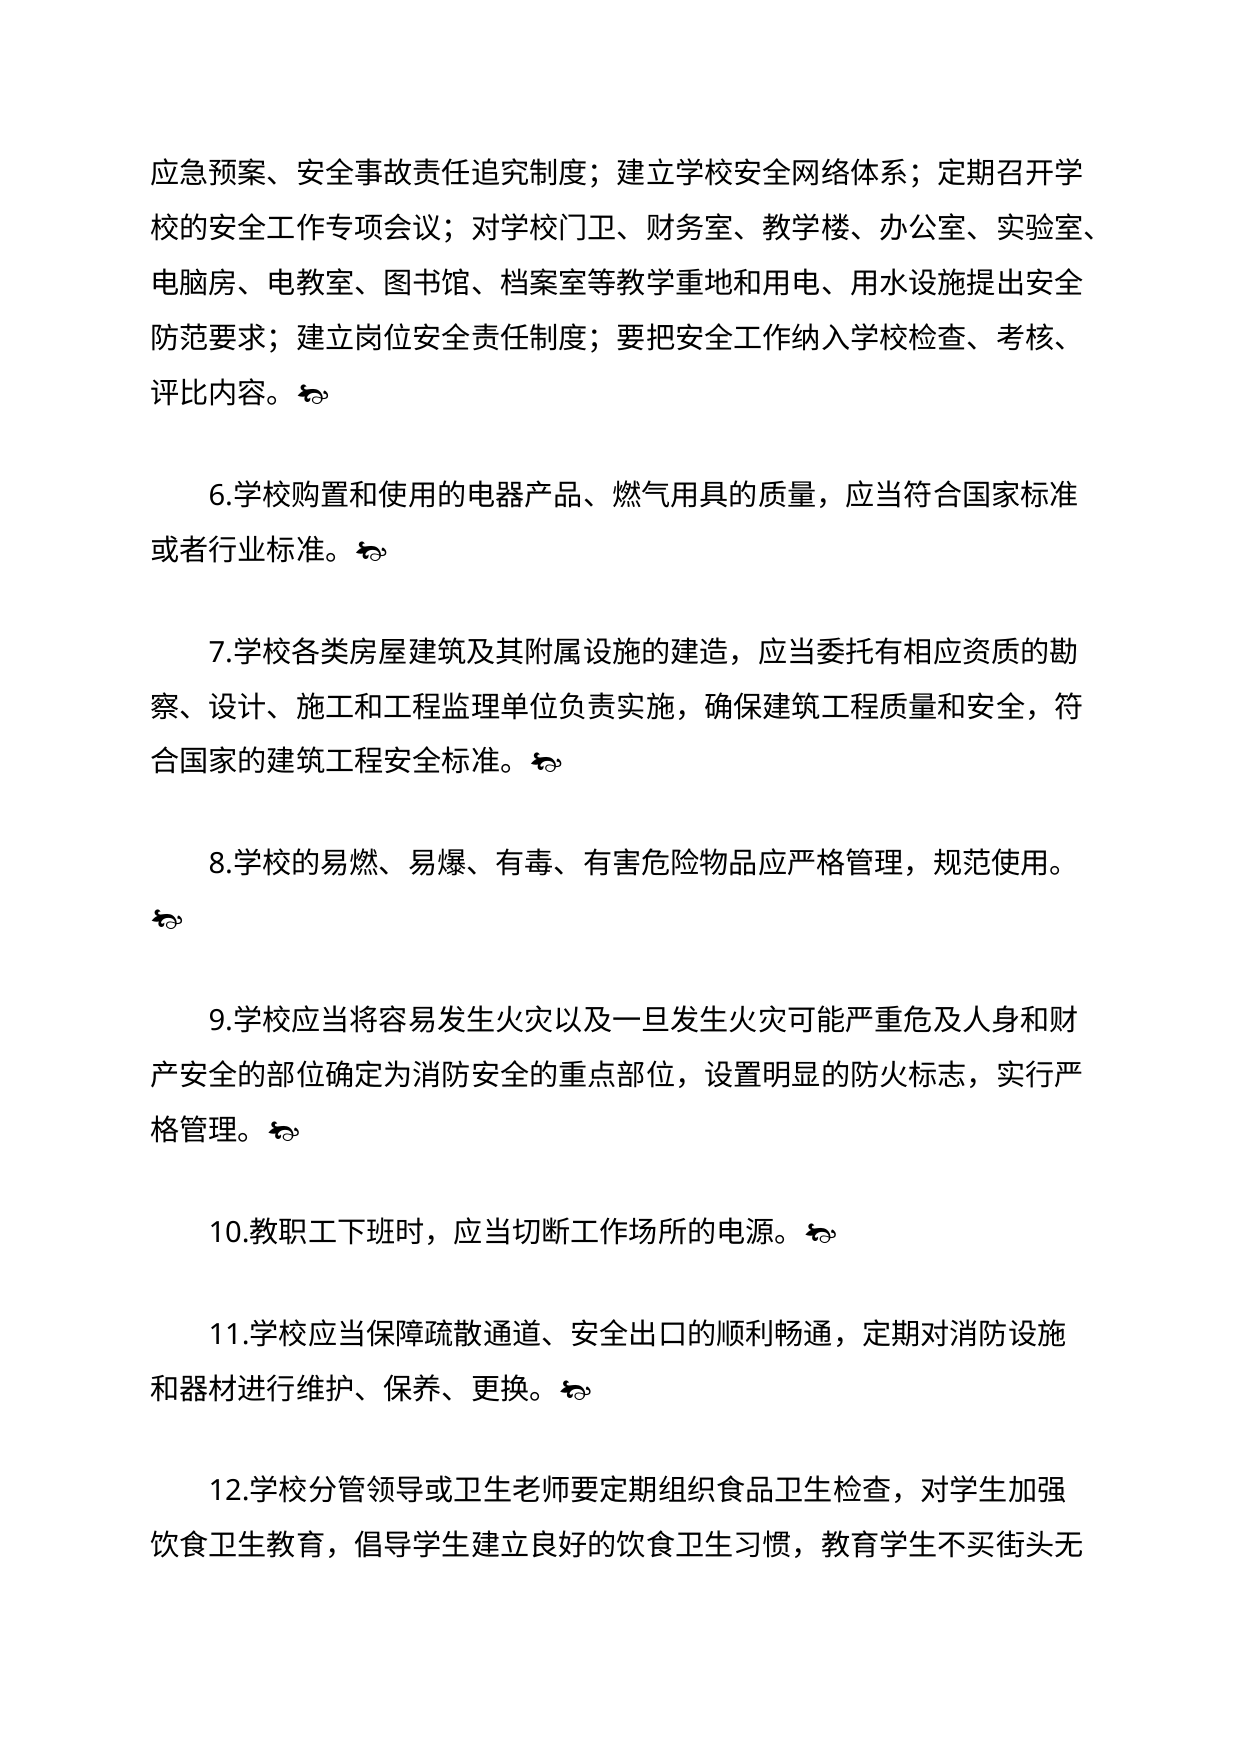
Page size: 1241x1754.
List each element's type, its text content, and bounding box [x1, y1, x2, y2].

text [150, 1467, 1090, 1564]
text 10.教职工下班时，应当切断工作场所的电源。 [150, 1208, 1090, 1251]
text 7.学校各类房屋建筑及其附属设施的建造，应当委托有相应资质的勘察、设计、施工和工程监理单位负责实施，确保建筑工程质量和安全，符合国家的建筑工程安全标准。 [150, 628, 1090, 780]
text 8.学校的易燃、易爆、有毒、有害危险物品应严格管理，规范使用。 [150, 840, 1090, 937]
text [150, 150, 1090, 412]
text 6.学校购置和使用的电器产品、燃气用具的质量，应当符合国家标准或者行业标准。 [150, 471, 1090, 569]
text 9.学校应当将容易发生火灾以及一旦发生火灾可能严重危及人身和财产安全的部位确定为消防安全的重点部位，设置明显的防火标志，实行严格管理。 [150, 997, 1090, 1149]
text 11.学校应当保障疏散通道、安全出口的顺利畅通，定期对消防设施和器材进行维护、保养、更换。 [150, 1310, 1090, 1407]
